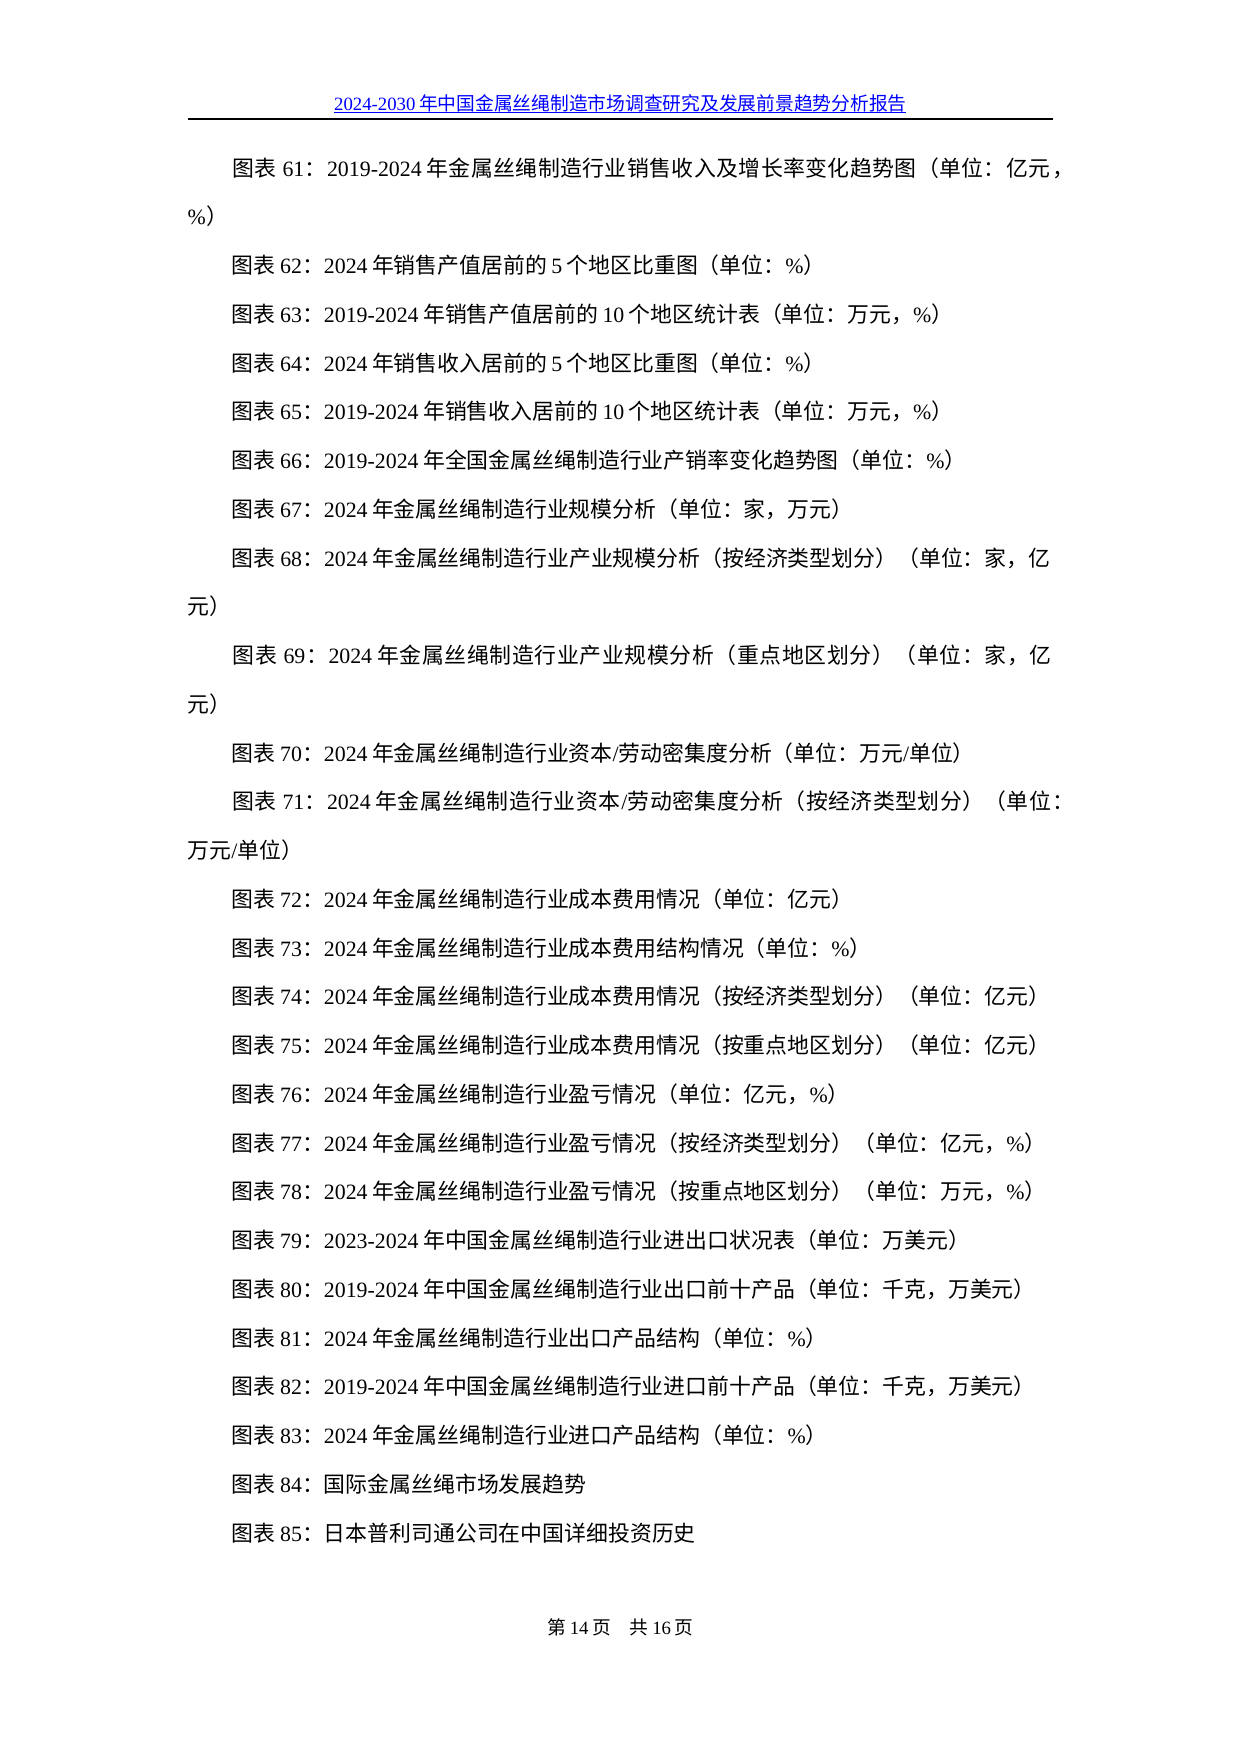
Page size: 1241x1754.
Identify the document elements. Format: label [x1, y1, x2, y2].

text [187, 150, 1053, 1548]
